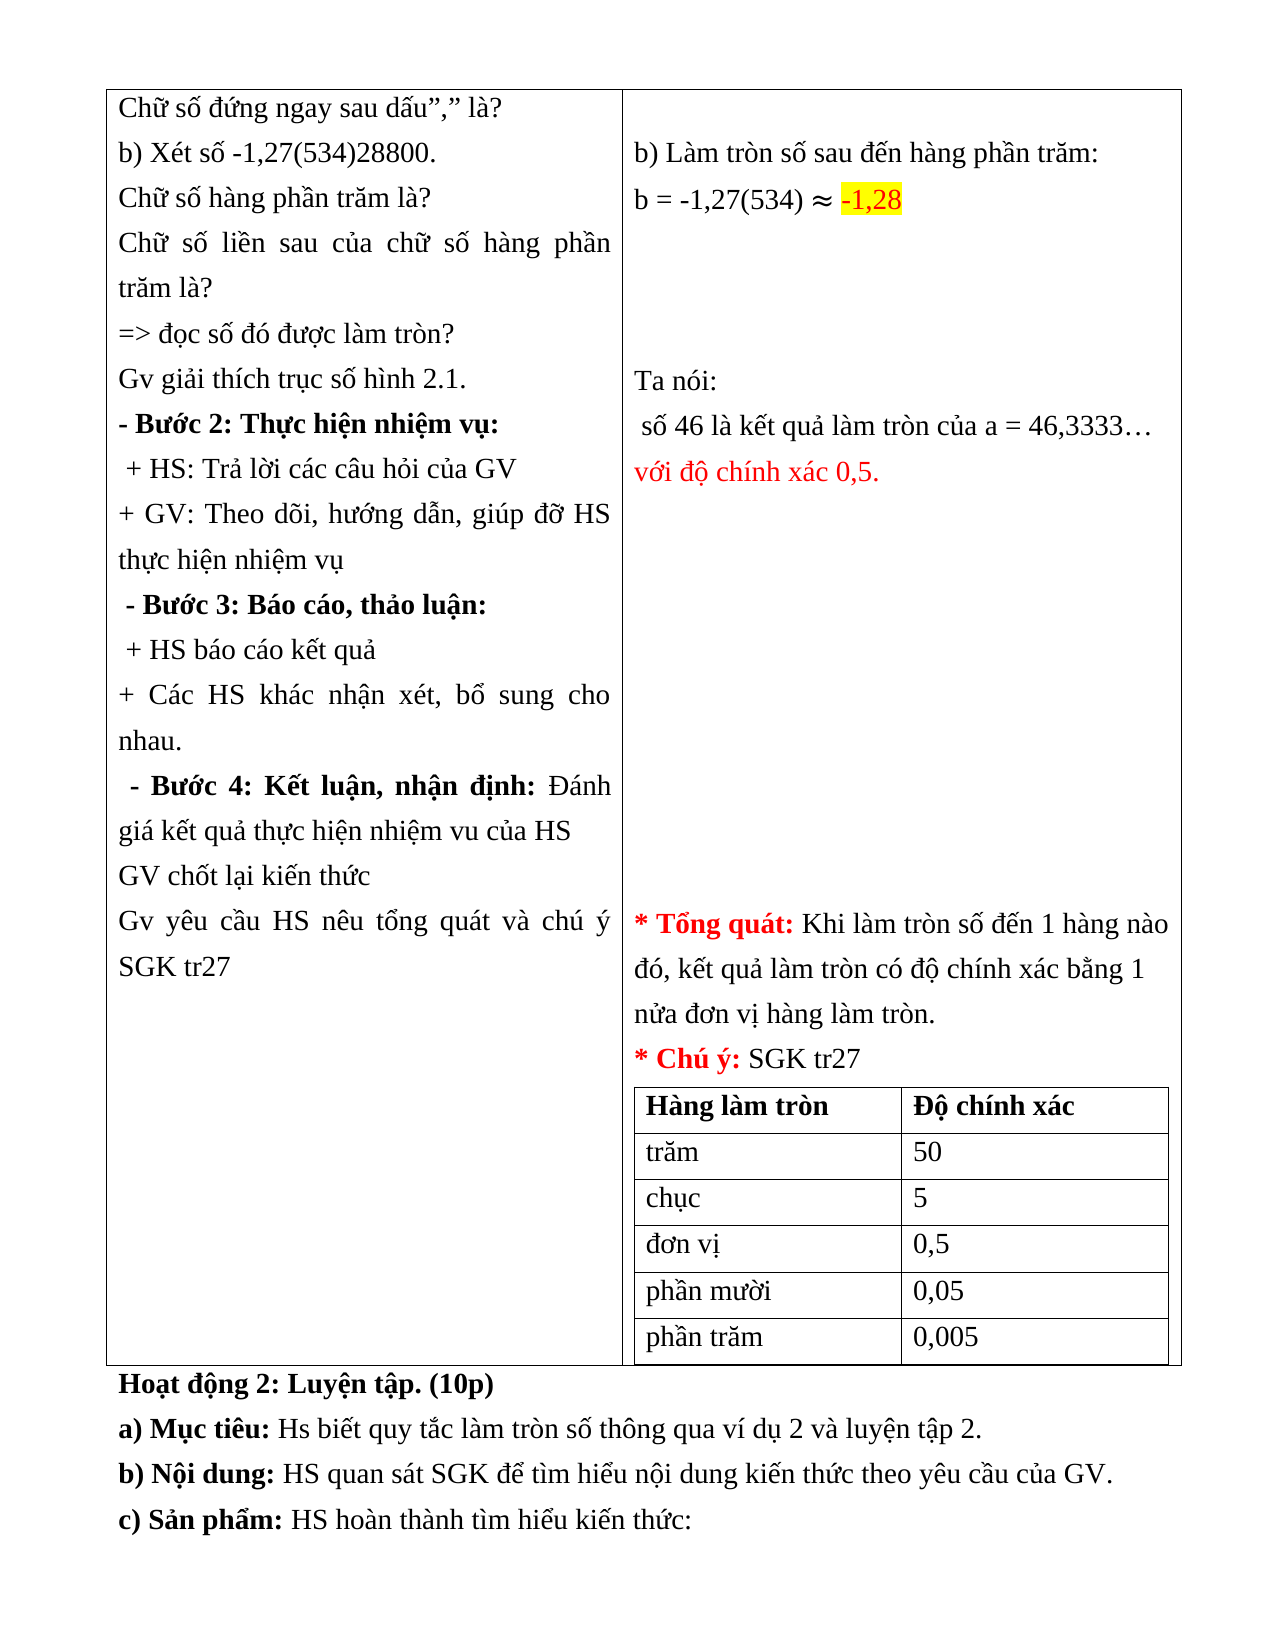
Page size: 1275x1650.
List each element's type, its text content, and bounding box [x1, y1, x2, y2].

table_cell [623, 90, 1181, 1365]
text a) Mục tiêu: Hs biết quy tắc làm tròn số thông qua ví dụ 2 và luyện tập 2. [118, 1411, 1186, 1445]
text Hoạt động 2: Luyện tập. (10p) [118, 1366, 1186, 1400]
text c) Sản phẩm: HS hoàn thành tìm hiểu kiến thức: [118, 1502, 1186, 1535]
text b) Nội dung: HS quan sát SGK để tìm hiểu nội dung kiến thức theo yêu cầu của GV. [118, 1457, 1186, 1490]
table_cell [107, 90, 622, 1365]
